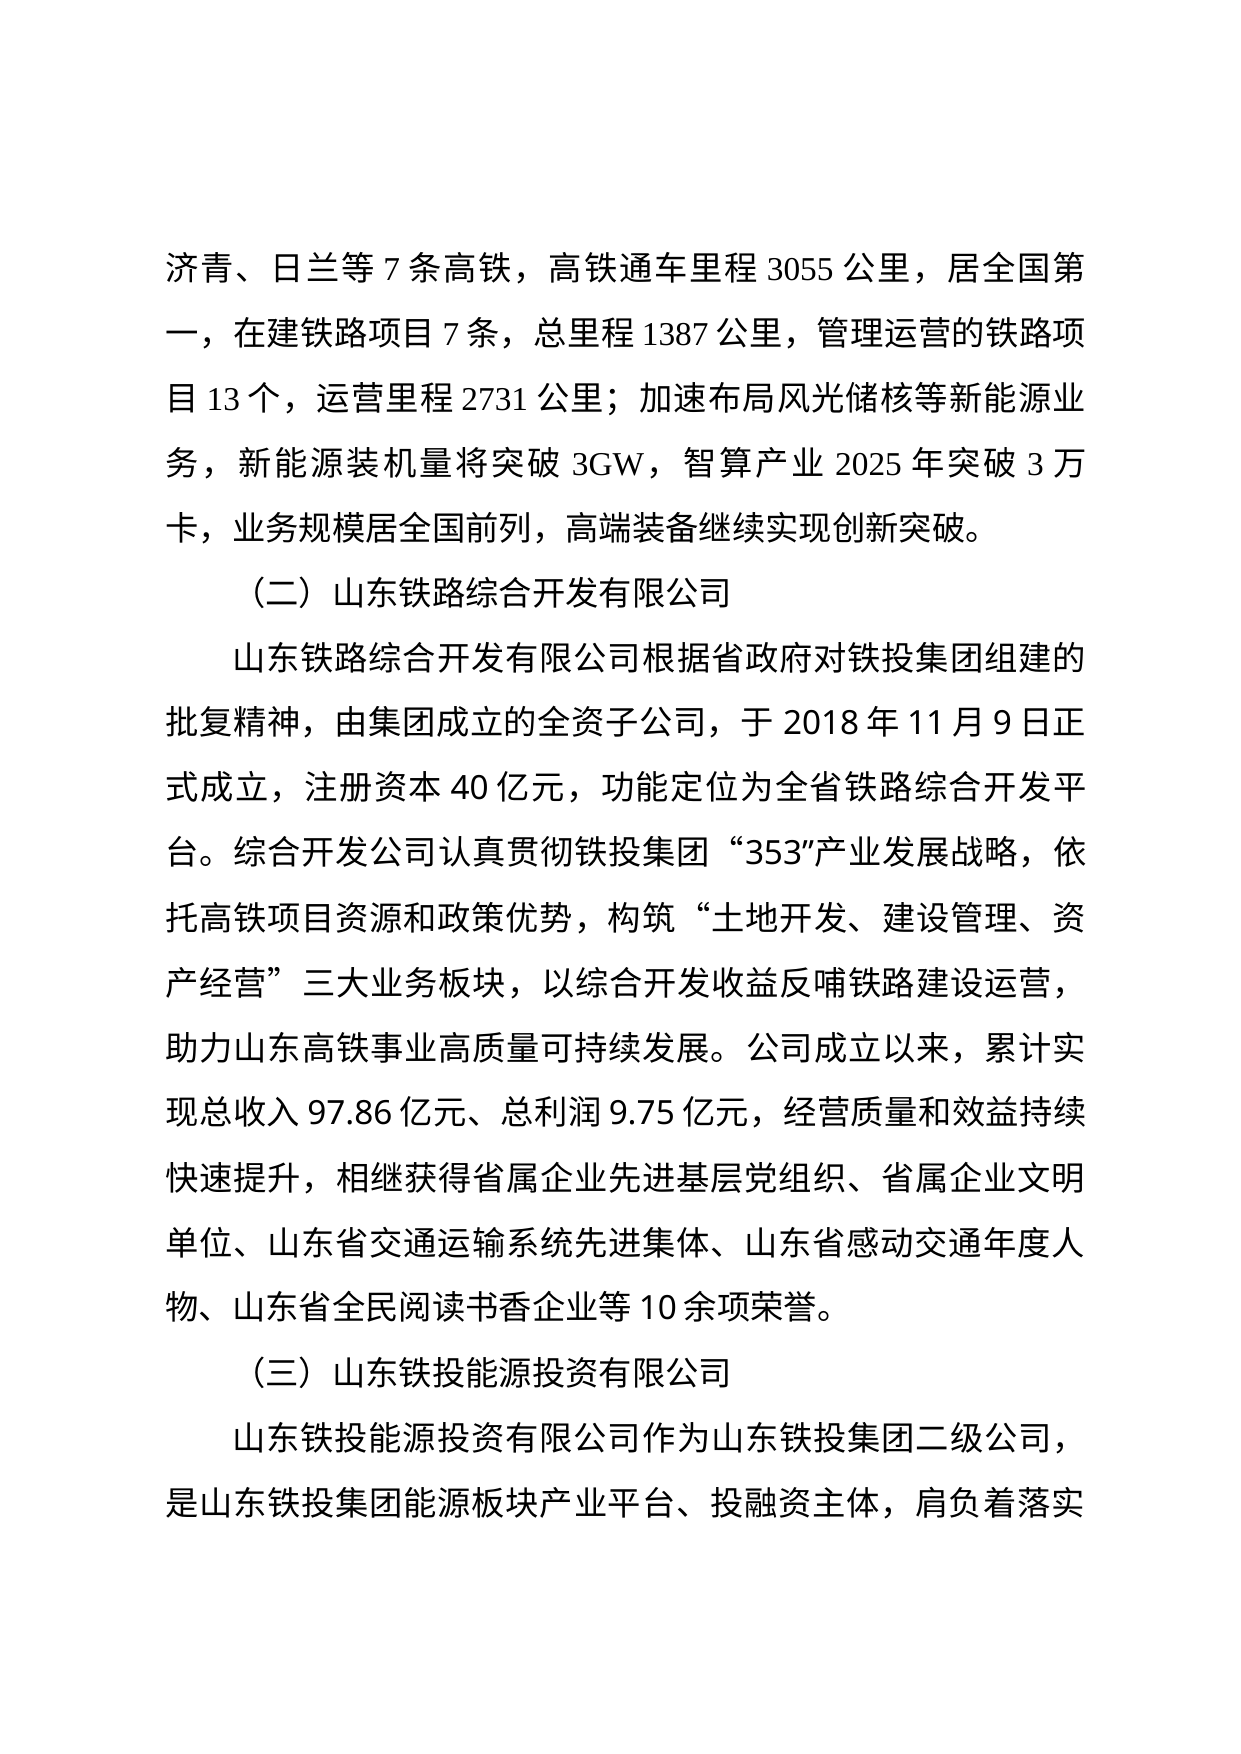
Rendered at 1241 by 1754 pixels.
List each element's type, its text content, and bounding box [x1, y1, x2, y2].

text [165, 233, 1087, 558]
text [165, 1403, 1087, 1533]
list 山东铁投能源投资有限公司 [165, 1338, 1087, 1403]
list 山东铁路综合开发有限公司 [165, 558, 1087, 623]
text 山东铁路综合开发有限公司根据省政府对铁投集团组建的批复精神，由集团成立的全资子公司，于2018年11月9日正式成立，注册资本40亿元，功能定位为全省铁路综合开发平台。综合开发公司认真贯彻铁投集团“353”产业发展战略，依托高铁项目资源和政策优势，构筑“土地开发、建设管理、资产经营”三大业务板块，以综合开发收益反哺铁路建设运营，助力山东高铁事业高质量可持续发展。公司成立以来，累计实现总收入97.86亿元、总利润9.75亿元，经营质量和效益持续快速提升，相继获得省属企业先进基层党组织、省属企业文明单位、山东省交通运输系统先进集体、山东省感动交通年度人物、山东省全民阅读书香企业等10余项荣誉。 [165, 623, 1087, 1338]
